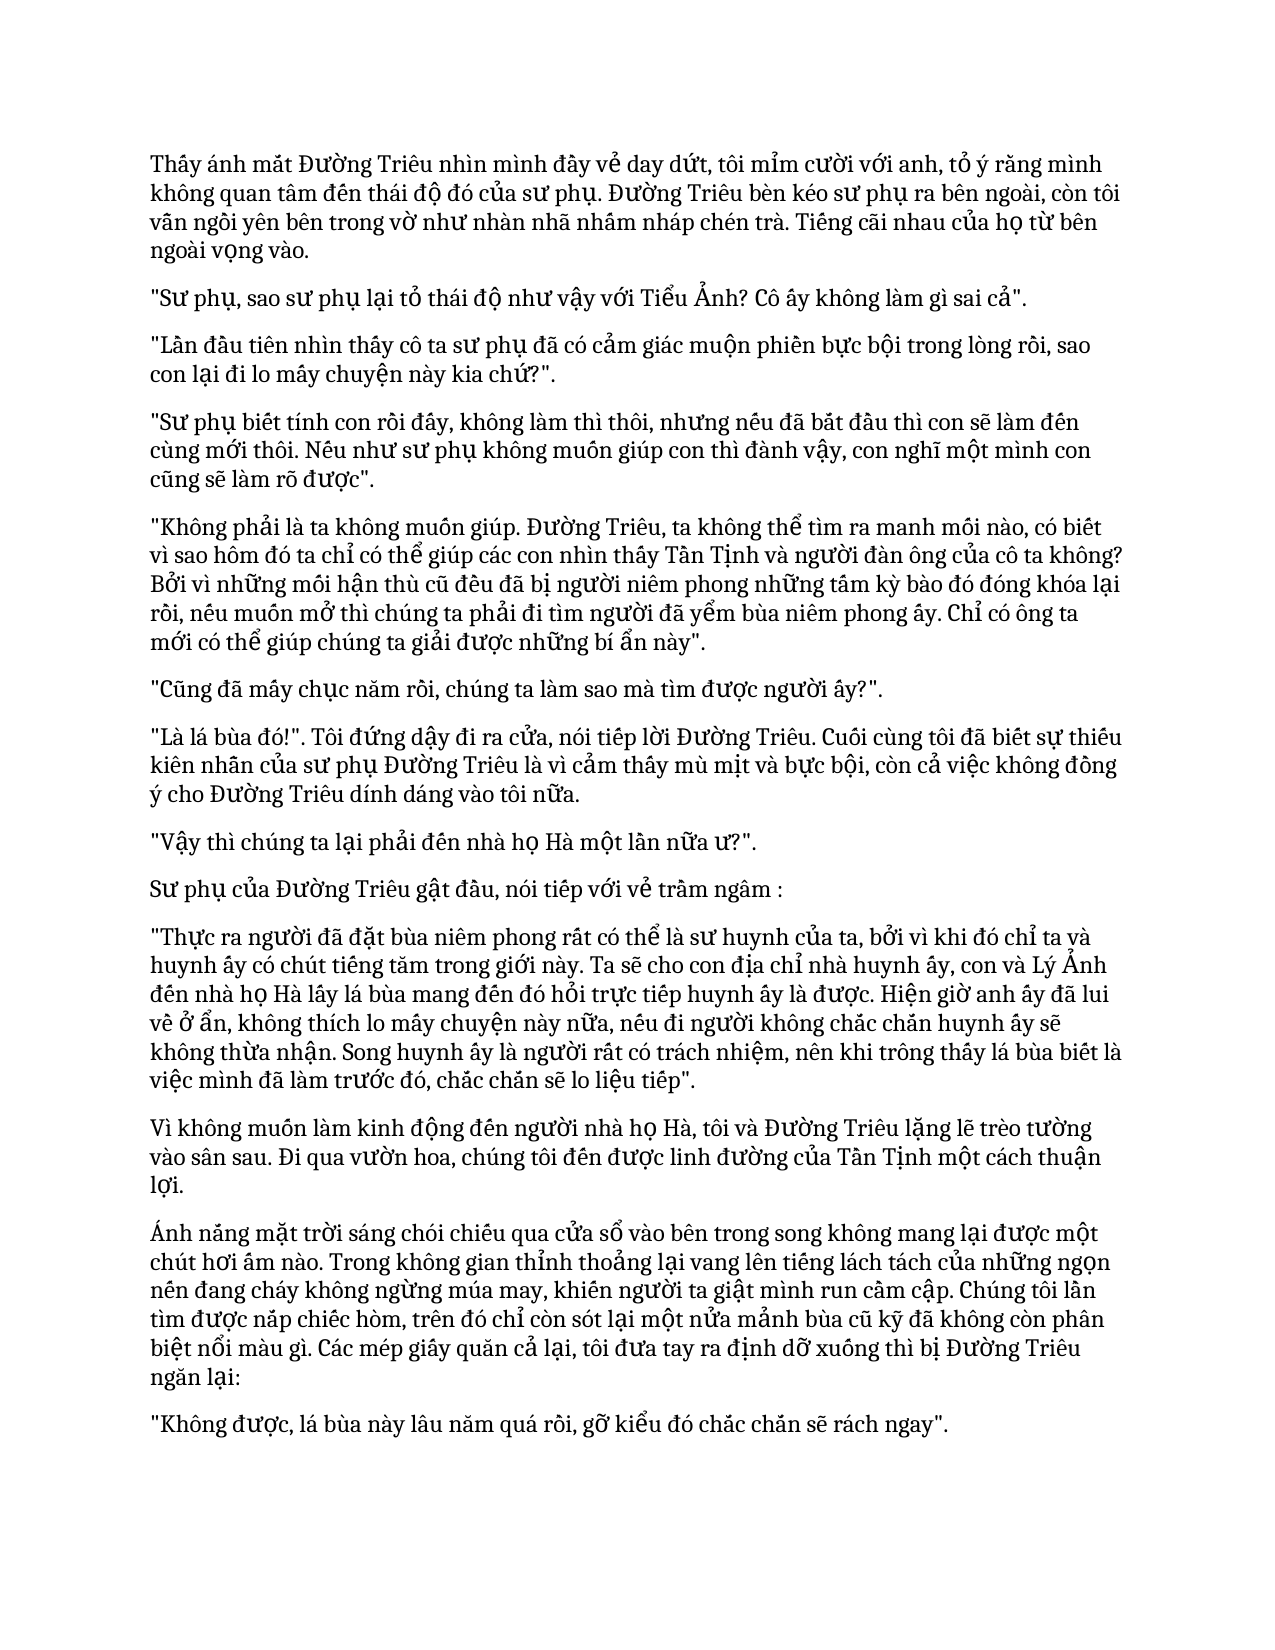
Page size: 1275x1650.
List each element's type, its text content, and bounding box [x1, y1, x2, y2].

text Sư phụ của Đường Triêu gật đầu, nói tiếp với vẻ trầm ngâm : [150, 875, 1125, 904]
text "Sư phụ biết tính con rồi đấy, không làm thì thôi, nhưng nếu đã bắt đầu thì con sẽ làm đến cùng mới thôi. Nếu như sư phụ không muốn giúp con thì đành vậy, con nghĩ một mình con cũng sẽ làm rõ được". [150, 407, 1125, 494]
text "Không được, lá bùa này lâu năm quá rồi, gỡ kiểu đó chắc chắn sẽ rách ngay". [150, 1410, 1125, 1439]
text Thấy ánh mắt Đường Triêu nhìn mình đầy vẻ day dứt, tôi mỉm cười với anh, tỏ ý rằng mình không quan tâm đến thái độ đó của sư phụ. Đường Triêu bèn kéo sư phụ ra bên ngoài, còn tôi vẫn ngồi yên bên trong vờ như nhàn nhã nhấm nháp chén trà. Tiếng cãi nhau của họ từ bên ngoài vọng vào. [150, 150, 1125, 265]
text "Cũng đã mấy chục năm rồi, chúng ta làm sao mà tìm được người ấy?". [150, 675, 1125, 704]
text Vì không muốn làm kinh động đến người nhà họ Hà, tôi và Đường Triêu lặng lẽ trèo tường vào sân sau. Đi qua vườn hoa, chúng tôi đến được linh đường của Tần Tịnh một cách thuận lợi. [150, 1114, 1125, 1200]
text "Lần đầu tiên nhìn thấy cô ta sư phụ đã có cảm giác muộn phiền bực bội trong lòng rồi, sao con lại đi lo mấy chuyện này kia chứ?". [150, 331, 1125, 389]
text "Thực ra người đã đặt bùa niêm phong rất có thể là sư huynh của ta, bởi vì khi đó chỉ ta và huynh ấy có chút tiếng tăm trong giới này. Ta sẽ cho con địa chỉ nhà huynh ấy, con và Lý Ảnh đến nhà họ Hà lấy lá bùa mang đến đó hỏi trực tiếp huynh ấy là được. Hiện giờ anh ấy đã lui về ở ẩn, không thích lo mấy chuyện này nữa, nếu đi người không chắc chắn huynh ấy sẽ không thừa nhận. Song huynh ấy là người rất có trách nhiệm, nên khi trông thấy lá bùa biết là việc mình đã làm trước đó, chắc chắn sẽ lo liệu tiếp". [150, 922, 1125, 1095]
text "Là lá bùa đó!". Tôi đứng dậy đi ra cửa, nói tiếp lời Đường Triêu. Cuối cùng tôi đã biết sự thiếu kiên nhẫn của sư phụ Đường Triêu là vì cảm thấy mù mịt và bực bội, còn cả việc không đồng ý cho Đường Triêu dính dáng vào tôi nữa. [150, 722, 1125, 809]
text Ánh nắng mặt trời sáng chói chiếu qua cửa sổ vào bên trong song không mang lại được một chút hơi ấm nào. Trong không gian thỉnh thoảng lại vang lên tiếng lách tách của những ngọn nến đang cháy không ngừng múa may, khiến người ta giật mình run cầm cập. Chúng tôi lần tìm được nắp chiếc hòm, trên đó chỉ còn sót lại một nửa mảnh bùa cũ kỹ đã không còn phân biệt nổi màu gì. Các mép giấy quăn cả lại, tôi đưa tay ra định dỡ xuống thì bị Đường Triêu ngăn lại: [150, 1219, 1125, 1391]
text "Sư phụ, sao sư phụ lại tỏ thái độ như vậy với Tiểu Ảnh? Cô ấy không làm gì sai cả". [150, 284, 1125, 312]
text "Không phải là ta không muốn giúp. Đường Triêu, ta không thể tìm ra manh mối nào, có biết vì sao hôm đó ta chỉ có thể giúp các con nhìn thấy Tần Tịnh và người đàn ông của cô ta không? Bởi vì những mối hận thù cũ đều đã bị người niêm phong những tấm kỳ bào đó đóng khóa lại rồi, nếu muốn mở thì chúng ta phải đi tìm người đã yểm bùa niêm phong ấy. Chỉ có ông ta mới có thể giúp chúng ta giải được những bí ẩn này". [150, 512, 1125, 656]
text "Vậy thì chúng ta lại phải đến nhà họ Hà một lần nữa ư?". [150, 827, 1125, 856]
